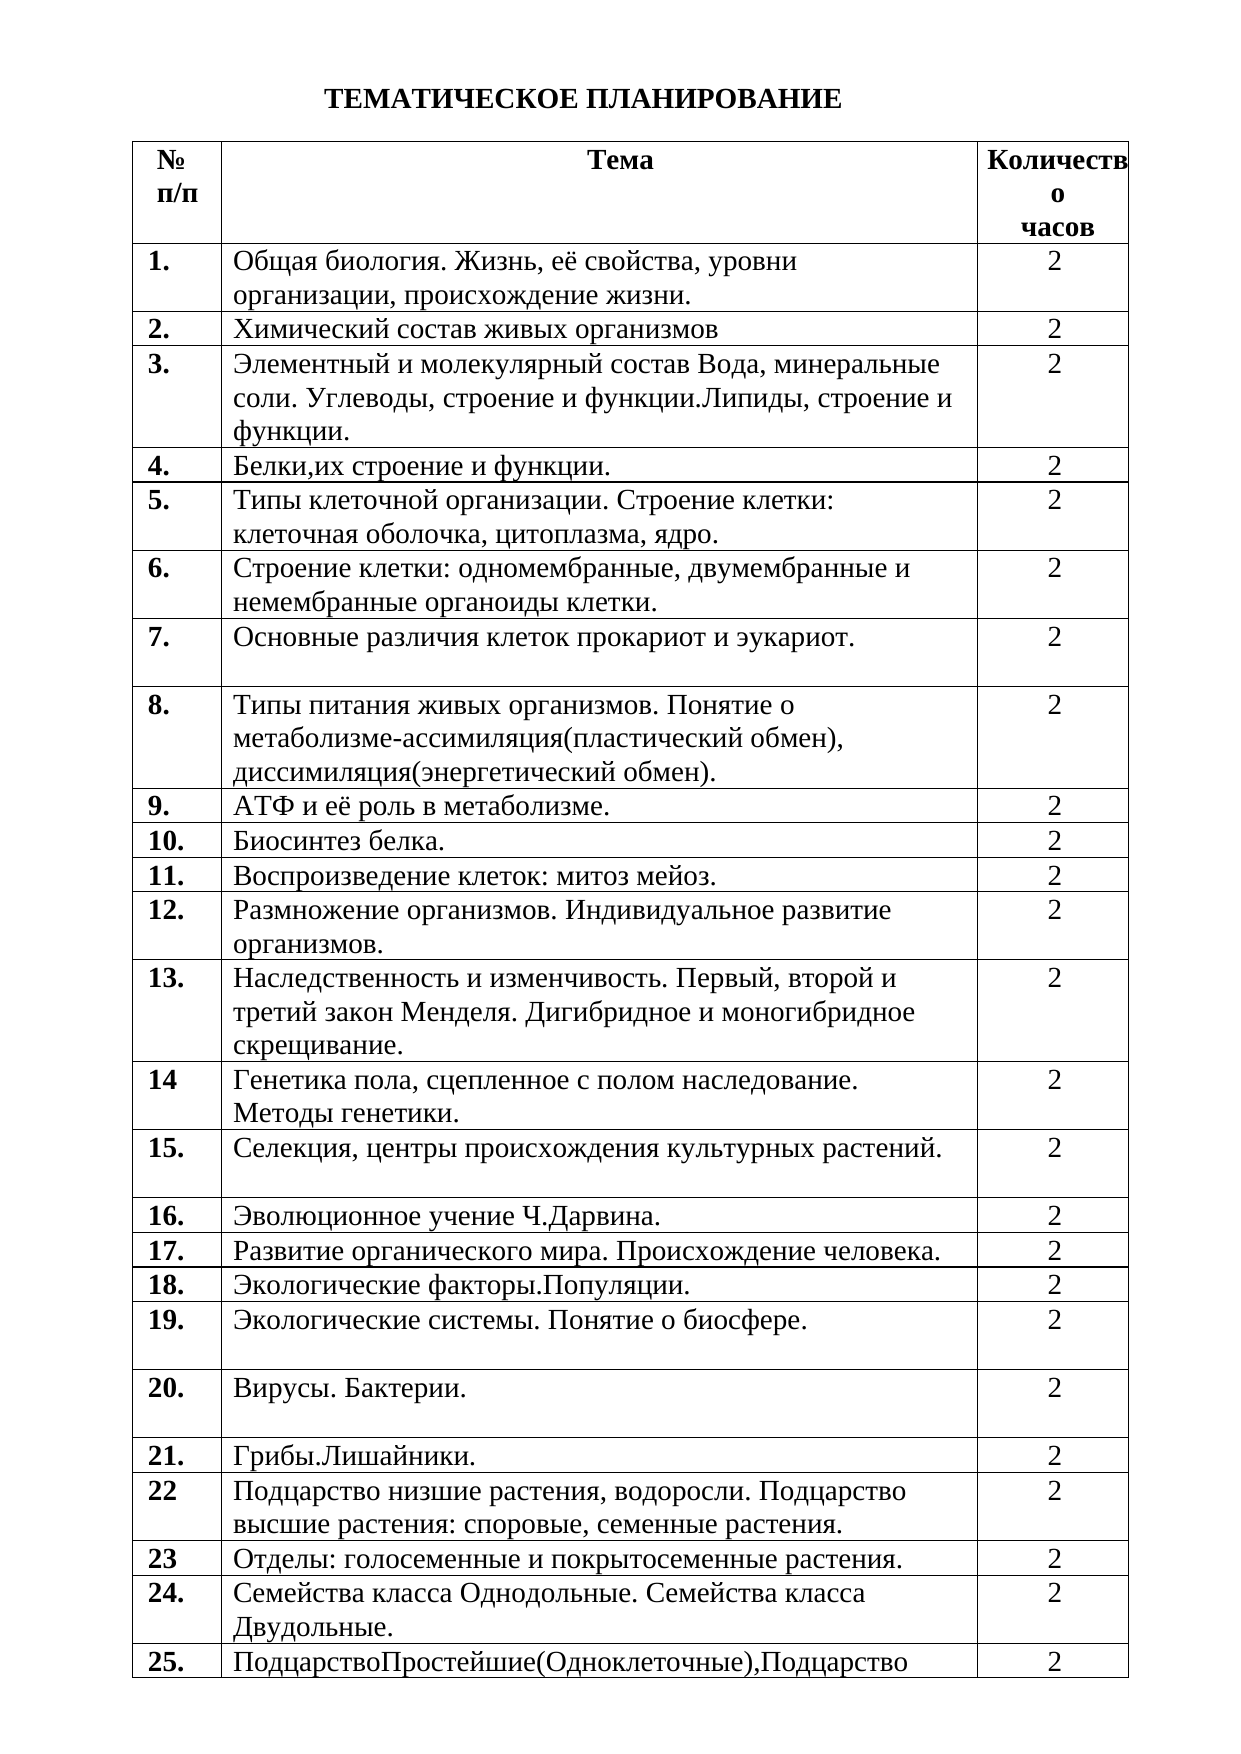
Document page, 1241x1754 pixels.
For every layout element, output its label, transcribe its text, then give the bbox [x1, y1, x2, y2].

table_cell 13. [133, 960, 221, 1061]
table_cell 12. [133, 892, 221, 959]
table_cell 19. [133, 1302, 221, 1369]
table_cell 3. [133, 346, 221, 447]
table_cell 2 [978, 823, 1128, 857]
table_cell 2 [978, 1268, 1128, 1301]
table_header № п/п [133, 142, 221, 242]
table_header Количество часов [978, 142, 1128, 242]
table_cell Биосинтез белка. [222, 823, 977, 857]
table_cell Подцарство низшие растения, водоросли. Подцарство высшие растения: споровые, семенные растения. [222, 1473, 977, 1540]
table_cell 2 [978, 1473, 1128, 1540]
table_cell 2 [978, 312, 1128, 345]
table_cell Вирусы. Бактерии. [222, 1370, 977, 1437]
table_cell 2 [978, 1198, 1128, 1232]
table_cell 2 [978, 687, 1128, 787]
table_cell 2 [978, 789, 1128, 822]
table_cell 2 [978, 1438, 1128, 1472]
table_cell 22 [133, 1473, 221, 1540]
table_cell Размножение организмов. Индивидуальное развитие организмов. [222, 892, 977, 959]
table_cell 24. [133, 1576, 221, 1643]
table_cell Экологические факторы.Популяции. [222, 1268, 977, 1301]
table_cell 25. [133, 1644, 221, 1677]
table_cell 2 [978, 244, 1128, 311]
table_cell Отделы: голосеменные и покрытосеменные растения. [222, 1541, 977, 1574]
table_cell 2 [978, 892, 1128, 959]
text ТЕМАТИЧЕСКОЕ ПЛАНИРОВАНИЕ [148, 81, 1019, 115]
table_cell 15. [133, 1130, 221, 1197]
table_cell 2 [978, 551, 1128, 618]
table_cell 17. [133, 1233, 221, 1266]
table_cell Белки,их строение и функции. [222, 448, 977, 481]
table_cell Типы клеточной организации. Строение клетки: клеточная оболочка, цитоплазма, ядро. [222, 483, 977, 549]
table_cell 10. [133, 823, 221, 857]
table_cell 2 [978, 858, 1128, 891]
table_cell 20. [133, 1370, 221, 1437]
table_cell 2 [978, 1302, 1128, 1369]
table_cell 2 [978, 1233, 1128, 1266]
table_cell 2 [978, 346, 1128, 447]
table_cell Наследственность и изменчивость. Первый, второй и третий закон Менделя. Дигибридное и моногибридное скрещивание. [222, 960, 977, 1061]
table_cell Строение клетки: одномембранные, двумембранные и немембранные органоиды клетки. [222, 551, 977, 618]
table_cell 16. [133, 1198, 221, 1232]
table_cell 23 [133, 1541, 221, 1574]
table_cell 6. [133, 551, 221, 618]
table_cell 9. [133, 789, 221, 822]
table_cell Экологические системы. Понятие о биосфере. [222, 1302, 977, 1369]
table_header Тема [222, 142, 977, 242]
table_cell 5. [133, 483, 221, 549]
table_cell Общая биология. Жизнь, её свойства, уровни организации, происхождение жизни. [222, 244, 977, 311]
table_cell Основные различия клеток прокариот и эукариот. [222, 619, 977, 686]
table_cell 2 [978, 1062, 1128, 1129]
table_cell 14 [133, 1062, 221, 1129]
table_cell 2 [978, 1130, 1128, 1197]
table_cell 2 [978, 1576, 1128, 1643]
table_cell 2 [978, 448, 1128, 481]
table_cell 1. [133, 244, 221, 311]
table_cell 2 [978, 1644, 1128, 1677]
table_cell 21. [133, 1438, 221, 1472]
table_cell Элементный и молекулярный состав Вода, минеральные соли. Углеводы, строение и функции.Липиды, строение и функции. [222, 346, 977, 447]
table_cell 2 [978, 960, 1128, 1061]
table_cell Эволюционное учение Ч.Дарвина. [222, 1198, 977, 1232]
table_cell 2 [978, 1370, 1128, 1437]
table_cell 18. [133, 1268, 221, 1301]
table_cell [222, 1644, 977, 1677]
table_cell Генетика пола, сцепленное с полом наследование. Методы генетики. [222, 1062, 977, 1129]
table_cell 2. [133, 312, 221, 345]
table_cell Воспроизведение клеток: митоз мейоз. [222, 858, 977, 891]
table_cell 2 [978, 483, 1128, 549]
table_cell Грибы.Лишайники. [222, 1438, 977, 1472]
table_cell Селекция, центры происхождения культурных растений. [222, 1130, 977, 1197]
table_cell Типы питания живых организмов. Понятие о метаболизме-ассимиляция(пластический обмен), диссимиляция(энергетический обмен). [222, 687, 977, 787]
table_cell Семейства класса Однодольные. Семейства класса Двудольные. [222, 1576, 977, 1643]
table_cell АТФ и её роль в метаболизме. [222, 789, 977, 822]
table_cell 4. [133, 448, 221, 481]
table_cell Развитие органического мира. Происхождение человека. [222, 1233, 977, 1266]
table_cell 8. [133, 687, 221, 787]
table_cell 7. [133, 619, 221, 686]
table_cell 11. [133, 858, 221, 891]
table_cell Химический состав живых организмов [222, 312, 977, 345]
table_cell 2 [978, 1541, 1128, 1574]
table_cell 2 [978, 619, 1128, 686]
